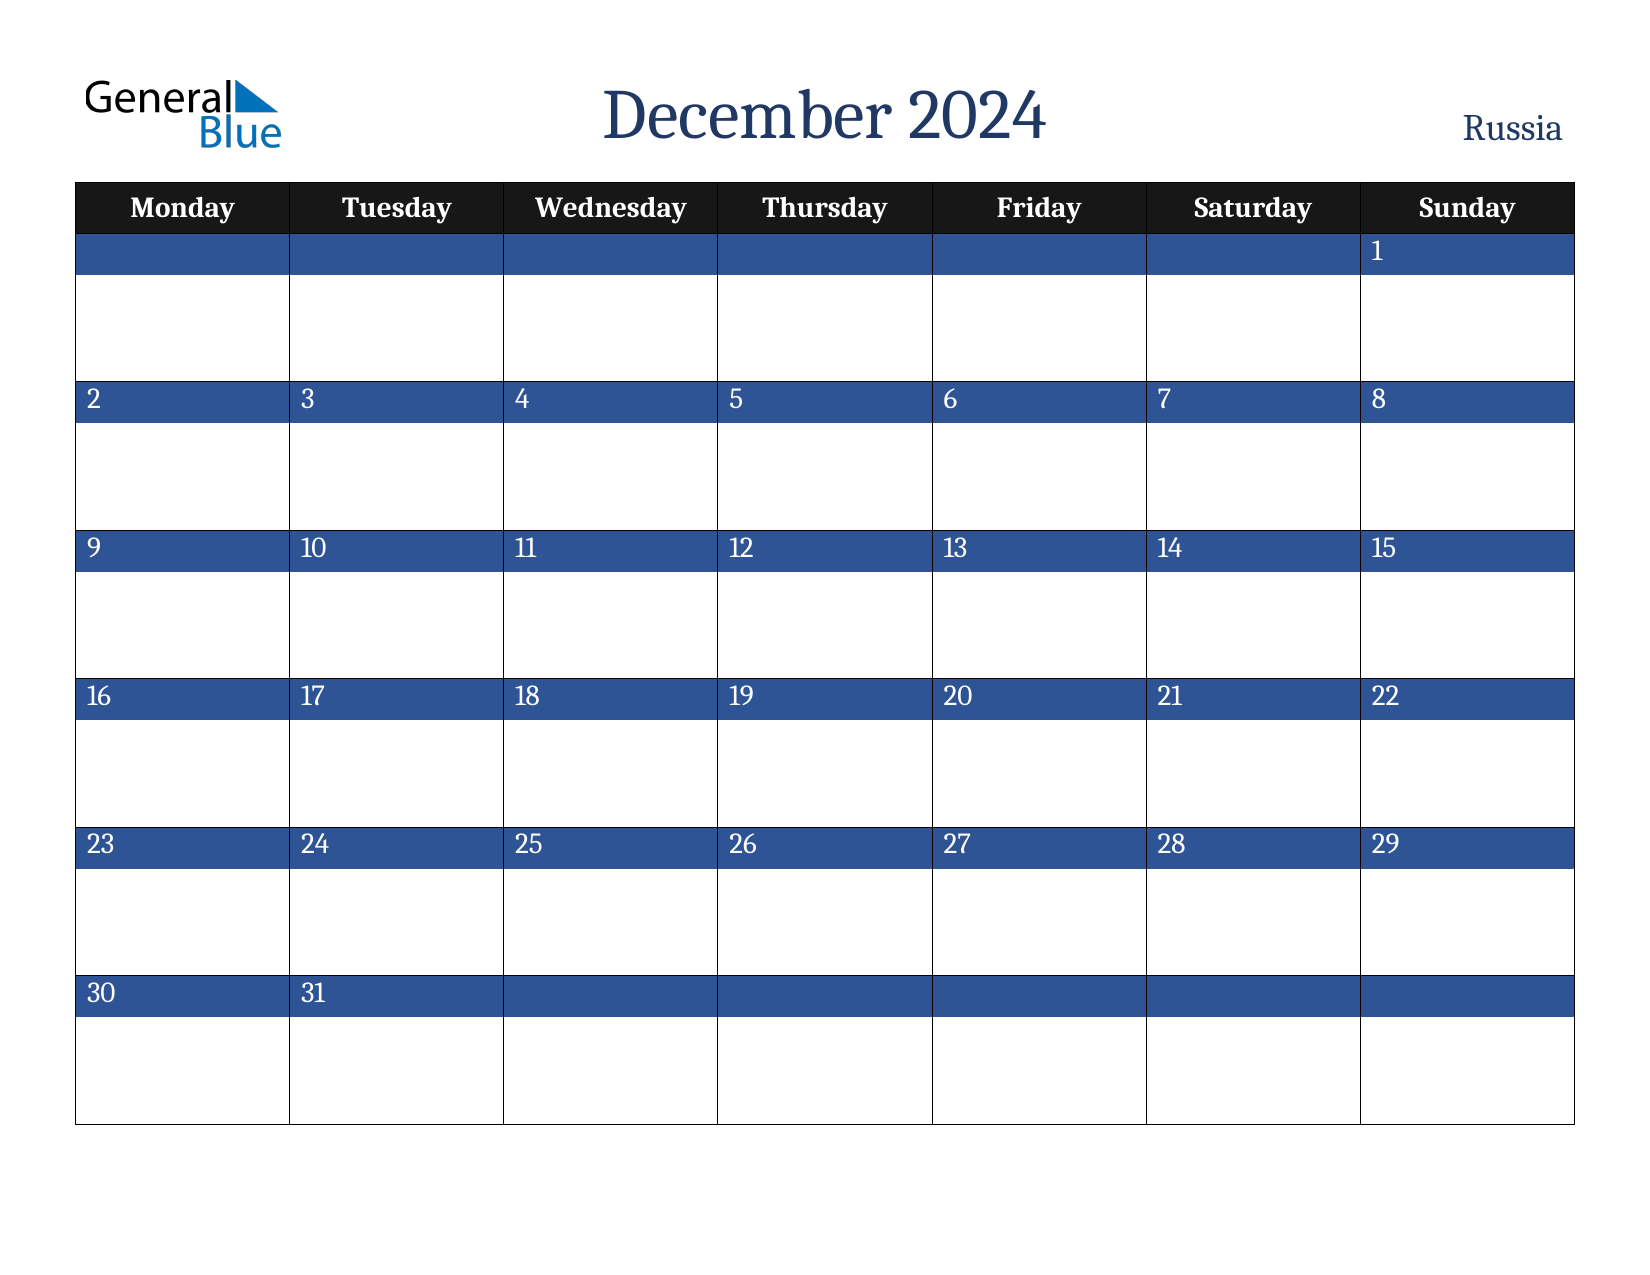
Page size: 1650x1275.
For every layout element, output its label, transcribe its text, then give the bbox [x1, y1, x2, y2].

table_cell 8 [1361, 382, 1574, 423]
table_cell [718, 869, 932, 975]
table_cell 12 [718, 531, 932, 572]
table_cell [933, 275, 1146, 381]
table_cell [1147, 869, 1360, 975]
table_cell [933, 720, 1146, 827]
table_cell Tuesday [290, 183, 503, 233]
table_cell [76, 275, 289, 381]
table_cell [1361, 572, 1574, 678]
table_cell [504, 1017, 717, 1123]
table_cell Thursday [718, 183, 932, 233]
table_cell [718, 976, 932, 1017]
table_cell [1147, 976, 1360, 1017]
table_cell 20 [933, 679, 1146, 720]
table_cell [933, 572, 1146, 678]
table_cell [76, 234, 289, 275]
table_cell [504, 869, 717, 975]
table_cell [1361, 275, 1574, 381]
table_cell 22 [1361, 679, 1574, 720]
table_cell 3 [290, 382, 503, 423]
table_cell [1147, 1017, 1360, 1123]
table_cell [933, 234, 1146, 275]
table_cell 15 [1361, 531, 1574, 572]
table_cell [1361, 869, 1574, 975]
table_cell [1147, 720, 1360, 827]
table_cell [1361, 423, 1574, 530]
table_cell [290, 572, 503, 678]
table_header [76, 75, 503, 182]
table_cell 27 [933, 828, 1146, 869]
table_cell 7 [1147, 382, 1360, 423]
table_cell [1147, 572, 1360, 678]
table_cell Monday [76, 183, 289, 233]
table_cell [76, 869, 289, 975]
table_cell [504, 423, 717, 530]
table_cell 19 [718, 679, 932, 720]
table_cell [1147, 234, 1360, 275]
table_cell 26 [718, 828, 932, 869]
table_header Russia [1146, 75, 1574, 182]
table_cell [933, 423, 1146, 530]
table_cell 29 [1361, 828, 1574, 869]
table_header December 2024 [504, 75, 1146, 182]
table_cell 14 [1147, 531, 1360, 572]
table_cell 5 [718, 382, 932, 423]
table_cell [1147, 275, 1360, 381]
table_cell [718, 275, 932, 381]
table_cell [718, 720, 932, 827]
table_cell [933, 976, 1146, 1017]
table_cell [1361, 720, 1574, 827]
table_cell 24 [290, 828, 503, 869]
table_cell 11 [504, 531, 717, 572]
picture [86, 80, 281, 148]
table_cell 30 [76, 976, 289, 1017]
table_cell [76, 572, 289, 678]
table_cell [290, 234, 503, 275]
table_cell 13 [933, 531, 1146, 572]
table_cell Wednesday [504, 183, 717, 233]
table_cell [718, 234, 932, 275]
table_cell 16 [76, 679, 289, 720]
table_cell [1361, 1017, 1574, 1123]
table_cell Saturday [1147, 183, 1360, 233]
table_cell [718, 423, 932, 530]
table_cell [933, 869, 1146, 975]
table_cell [1147, 423, 1360, 530]
table_cell [718, 572, 932, 678]
table_cell [504, 234, 717, 275]
table_cell 21 [1147, 679, 1360, 720]
table_cell [290, 869, 503, 975]
table_cell [504, 976, 717, 1017]
table_cell [933, 1017, 1146, 1123]
table_cell [504, 720, 717, 827]
table_cell 31 [290, 976, 503, 1017]
table_cell Sunday [1361, 183, 1574, 233]
table_cell [290, 423, 503, 530]
table_cell [1361, 976, 1574, 1017]
table_cell 1 [1361, 234, 1574, 275]
table_cell 17 [290, 679, 503, 720]
table_cell 6 [933, 382, 1146, 423]
table_cell 4 [504, 382, 717, 423]
table_cell 10 [290, 531, 503, 572]
table_cell 25 [504, 828, 717, 869]
table_cell [290, 1017, 503, 1123]
table_cell 2 [76, 382, 289, 423]
table_cell 28 [1147, 828, 1360, 869]
table_cell 9 [76, 531, 289, 572]
table_cell [290, 720, 503, 827]
table_cell Friday [933, 183, 1146, 233]
table_cell [504, 572, 717, 678]
table_cell 23 [76, 828, 289, 869]
table_cell [76, 720, 289, 827]
table_cell [504, 275, 717, 381]
table_cell [290, 275, 503, 381]
table_cell [718, 1017, 932, 1123]
table_cell [76, 423, 289, 530]
table_cell 18 [504, 679, 717, 720]
table_cell [76, 1017, 289, 1123]
